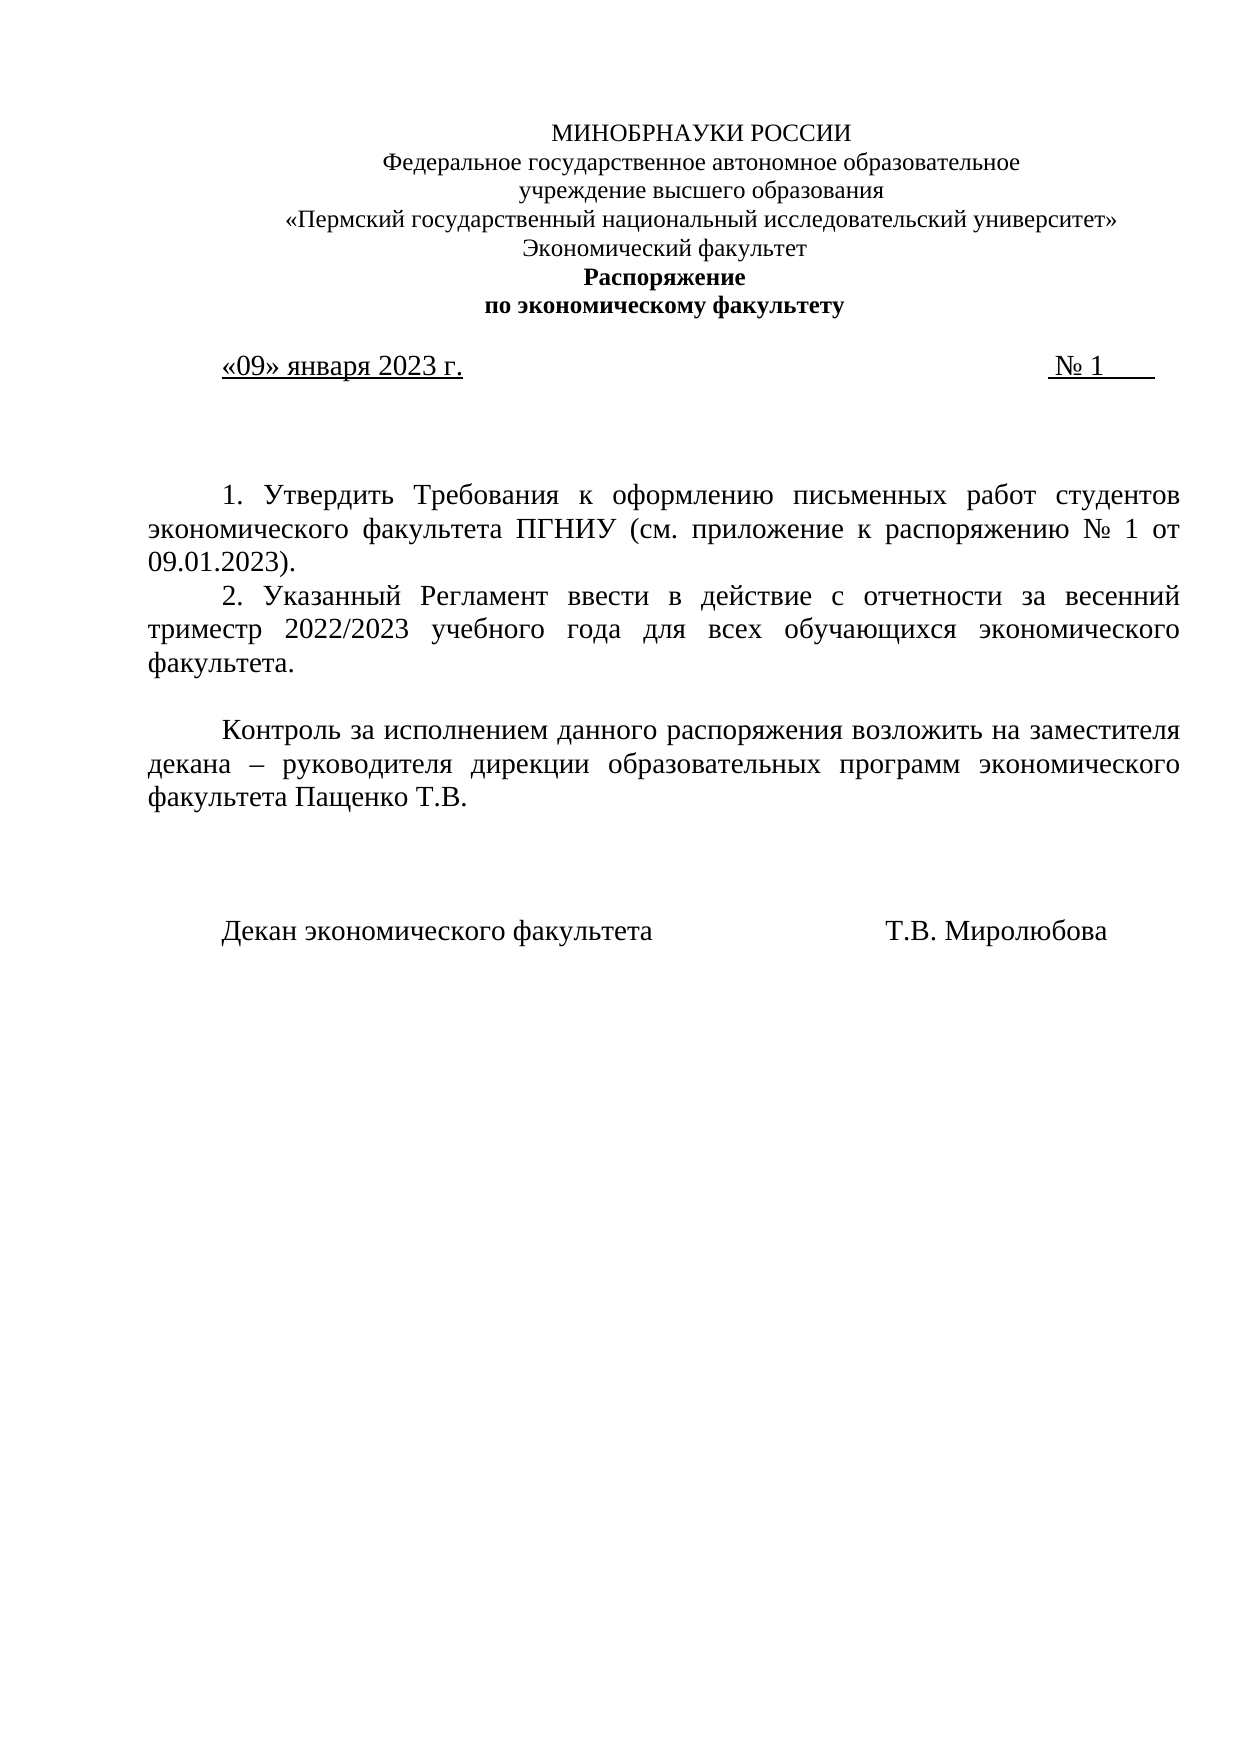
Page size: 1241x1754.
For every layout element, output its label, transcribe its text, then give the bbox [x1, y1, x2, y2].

text «Пермский государственный национальный исследовательский университет» [148, 204, 1181, 233]
text Распоряжение [148, 262, 1181, 291]
text Федеральное государственное автономное образовательное [148, 147, 1181, 176]
text «09» января 2023 г. № 1 [148, 348, 1181, 382]
text 1. Утвердить Требования к оформлению письменных работ студентов экономического факультета ПГНИУ (см. приложение к распоряжению № 1 от 09.01.2023). [148, 477, 1181, 578]
text по экономическому факультету [148, 291, 1181, 319]
text 2. Указанный Регламент ввести в действие с отчетности за весенний триместр 2022/2023 учебного года для всех обучающихся экономического факультета. [148, 578, 1181, 679]
text Экономический факультет [148, 233, 1181, 262]
text Декан экономического факультета Т.В. Миролюбова [148, 913, 1181, 947]
text МИНОБРНАУКИ РОССИИ [148, 118, 1181, 147]
text учреждение высшего образования [148, 176, 1181, 204]
text Контроль за исполнением данного распоряжения возложить на заместителя декана – руководителя дирекции образовательных программ экономического факультета Пащенко Т.В. [148, 712, 1181, 813]
